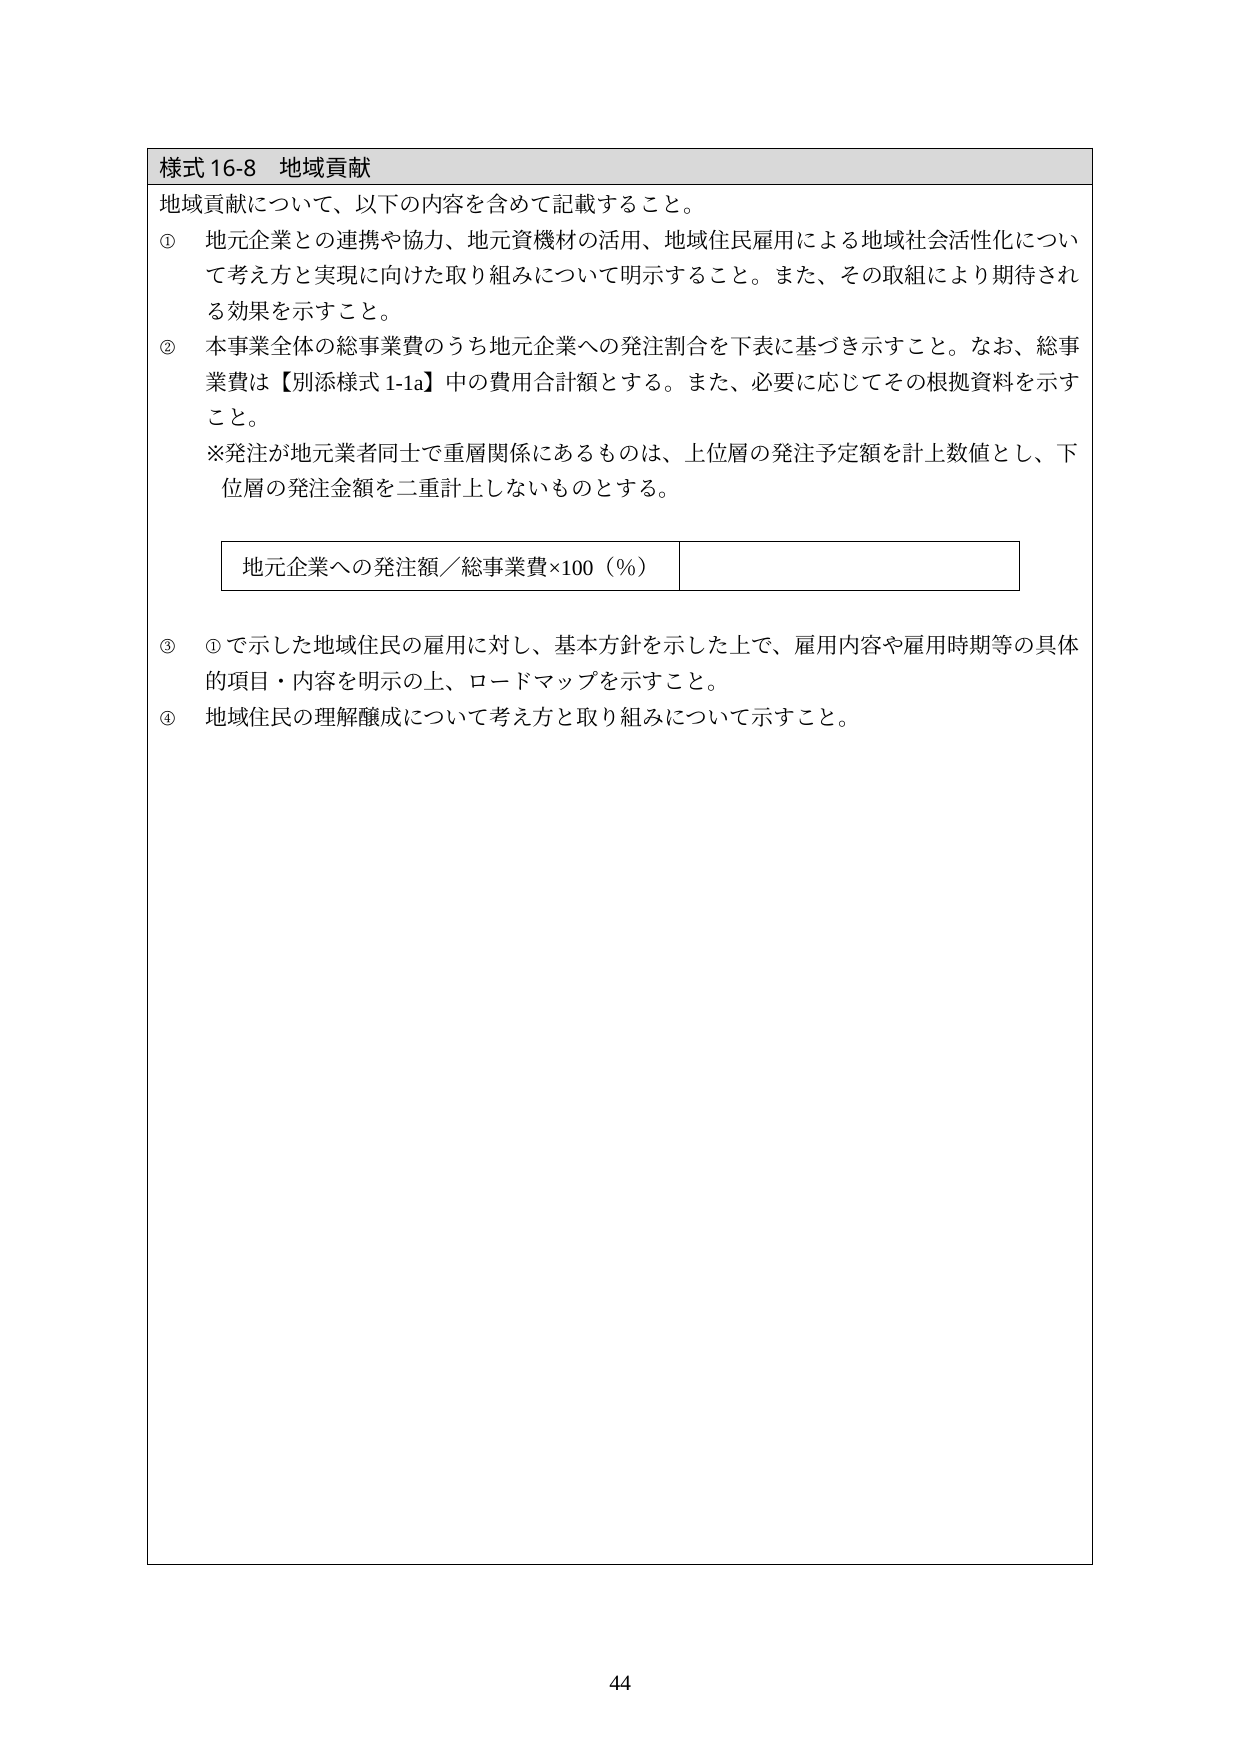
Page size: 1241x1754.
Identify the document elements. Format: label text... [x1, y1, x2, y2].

table_header 様式16-8 地域貢献 [148, 149, 1092, 184]
table_cell 地域貢献について、以下の内容を含めて記載すること。 地元企業との連携や協力、地元資機材の活用、地域住民雇用による地域社会活性化について考え方と実現に向けた取り組みについて明示すること。また、その取組により期待される効果を示すこと。 本事業全体の総事業費のうち地元企業への発注割合を下表に基づき示すこと。なお、総事業費は【別添様式1-1a】中の費用合計額とする。また、必要に応じてその根拠資料を示すこと。 ※発注が地元業者同士で重層関係にあるものは、上位層の発注予定額を計上数値とし、下位層の発注金額を二重計上しないものとする。 ①で示した地域住民の雇用に対し、基本方針を示した上で、雇用内容や雇用時期等の具体的項目・内容を明示の上、ロードマップを示すこと。 地域住民の理解醸成について考え方と取り組みについて示すこと。 [148, 185, 1092, 1564]
